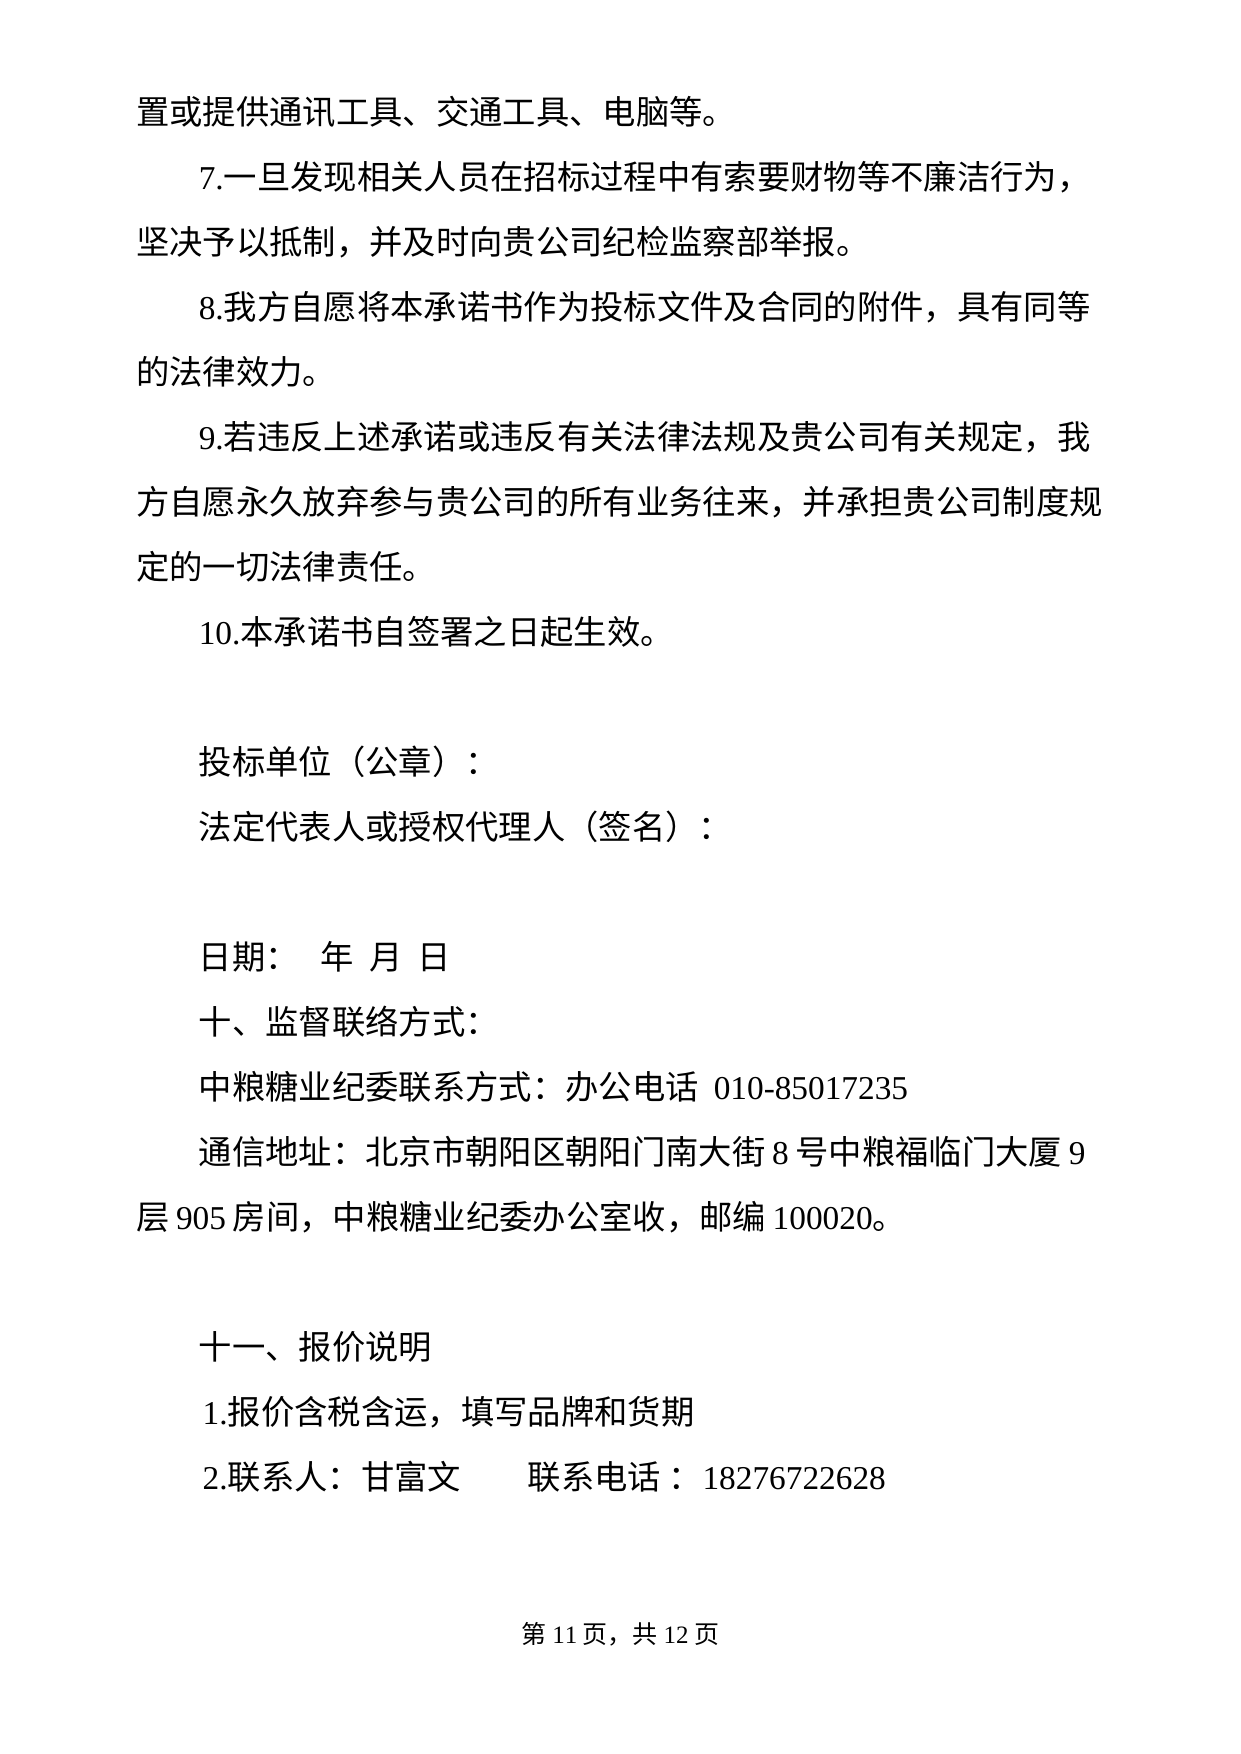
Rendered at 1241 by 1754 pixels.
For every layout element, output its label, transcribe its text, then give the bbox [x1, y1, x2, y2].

text 1.报价含税含运，填写品牌和货期 [136, 1377, 1104, 1442]
text 十一、报价说明 [136, 1312, 1104, 1377]
text 通信地址：北京市朝阳区朝阳门南大街8号中粮福临门大厦9层905房间，中粮糖业纪委办公室收，邮编100020。 [136, 1117, 1104, 1247]
text 法定代表人或授权代理人（签名）： [136, 792, 1104, 857]
text 8.我方自愿将本承诺书作为投标文件及合同的附件，具有同等的法律效力。 [136, 272, 1104, 402]
text 日期： 年 月 日 [136, 922, 1104, 987]
text 中粮糖业纪委联系方式：办公电话 010-85017235 [136, 1052, 1104, 1117]
text 7.一旦发现相关人员在招标过程中有索要财物等不廉洁行为，坚决予以抵制，并及时向贵公司纪检监察部举报。 [136, 142, 1104, 272]
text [136, 77, 1104, 142]
text 10.本承诺书自签署之日起生效。 [136, 597, 1104, 662]
text 十、监督联络方式： [136, 987, 1104, 1052]
text 投标单位（公章）： [136, 727, 1104, 792]
text 9.若违反上述承诺或违反有关法律法规及贵公司有关规定，我方自愿永久放弃参与贵公司的所有业务往来，并承担贵公司制度规定的一切法律责任。 [136, 402, 1104, 597]
text 2.联系人：甘富文 联系电话 ：18276722628 [136, 1442, 1104, 1507]
